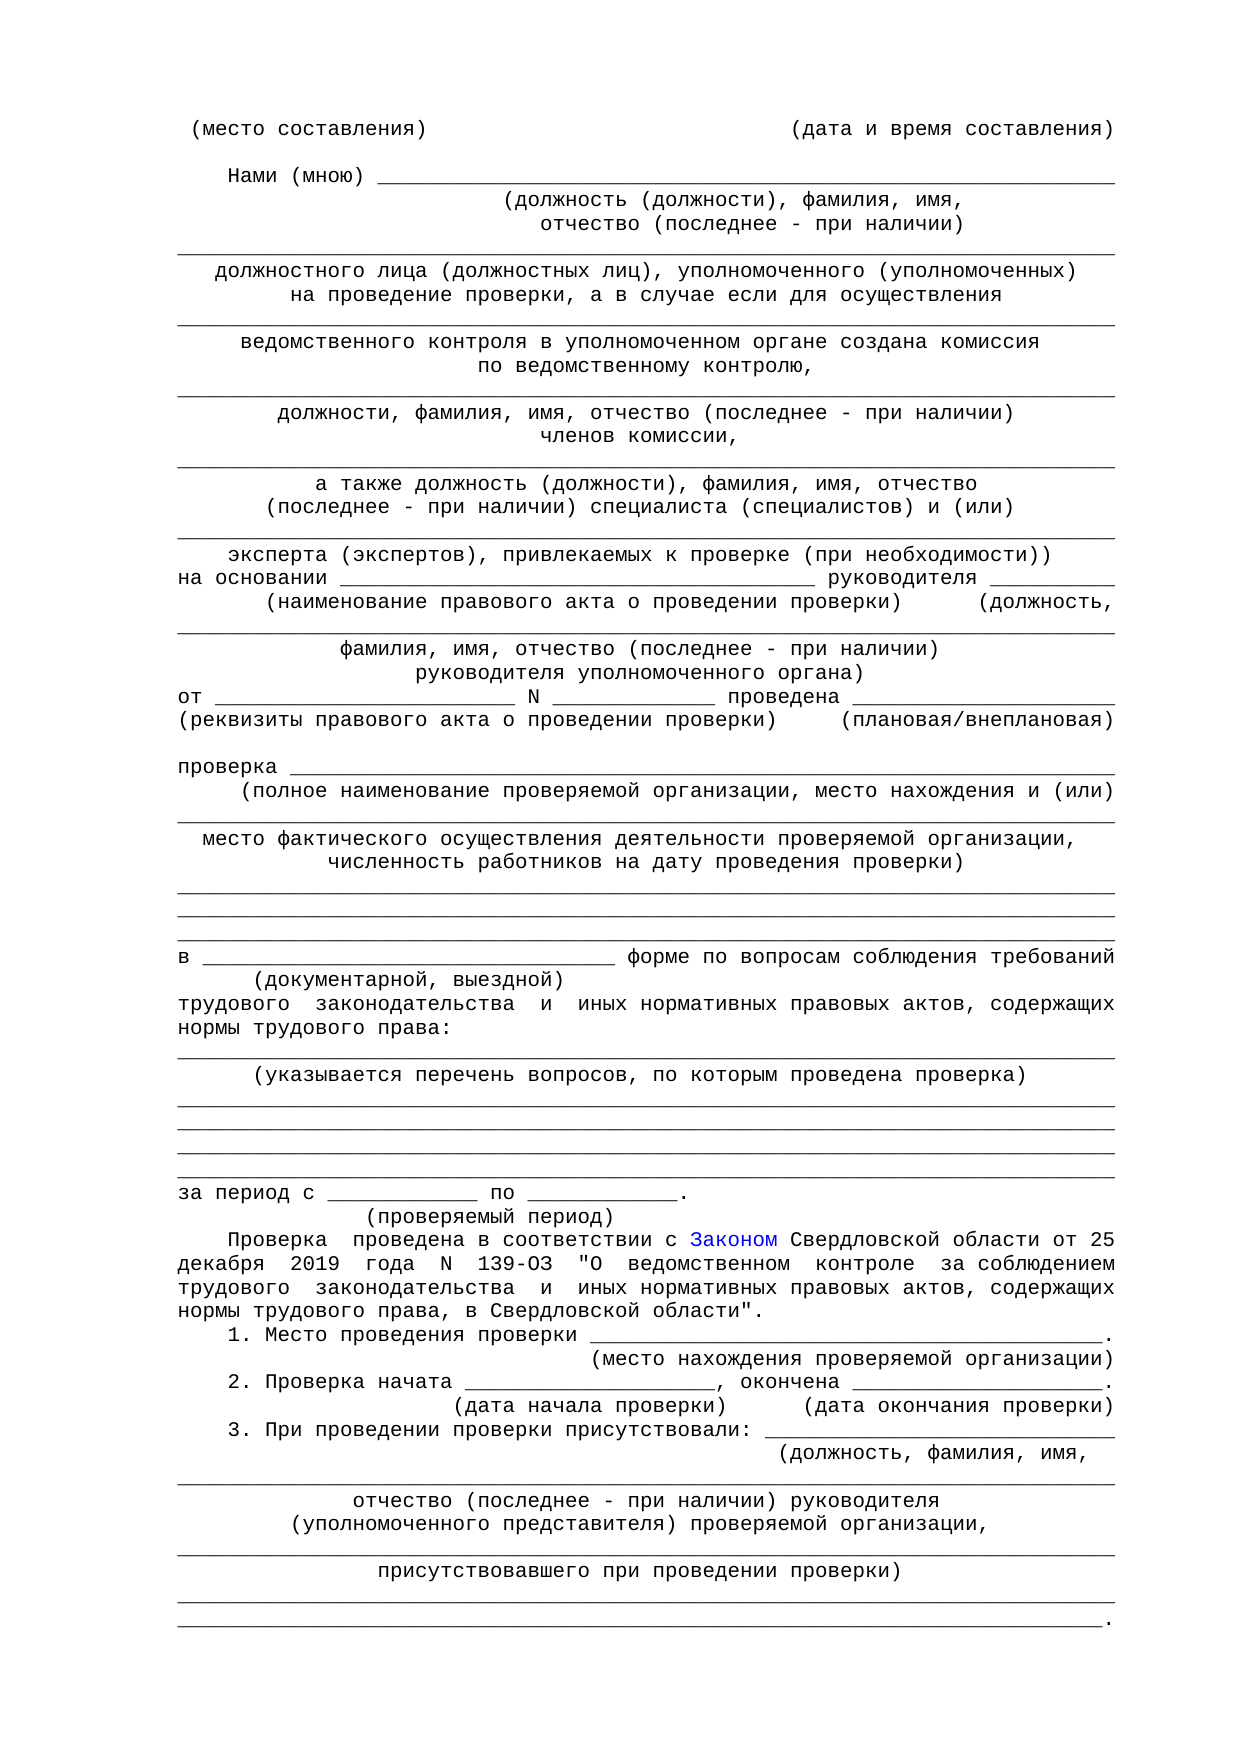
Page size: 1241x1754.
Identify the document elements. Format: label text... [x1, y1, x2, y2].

text ___________________________________________________________________________ [177, 615, 1152, 638]
text ведомственного контроля в уполномоченном органе создана комиссия [177, 331, 1152, 354]
text ___________________________________________________________________________ [177, 1040, 1152, 1064]
text нормы трудового права, в Свердловской области". [177, 1300, 1152, 1324]
text по ведомственному контролю, [177, 354, 1152, 378]
text (дата начала проверки) (дата окончания проверки) [177, 1395, 1152, 1419]
text ___________________________________________________________________________ [177, 875, 1152, 898]
text ___________________________________________________________________________ [177, 1135, 1152, 1158]
text членов комиссии, [177, 426, 1152, 449]
text 2. Проверка начата ____________________, окончена ____________________. [177, 1371, 1152, 1395]
text численность работников на дату проведения проверки) [177, 851, 1152, 875]
text ___________________________________________________________________________ [177, 1584, 1152, 1608]
text ___________________________________________________________________________ [177, 307, 1152, 331]
text Нами (мною) ___________________________________________________________ [177, 165, 1152, 189]
text на проведение проверки, а в случае если для осуществления [177, 284, 1152, 307]
text отчество (последнее - при наличии) [177, 213, 1152, 236]
text место фактического осуществления деятельности проверяемой организации, [177, 827, 1152, 851]
text ___________________________________________________________________________ [177, 804, 1152, 827]
text (документарной, выездной) [177, 969, 1152, 993]
text (полное наименование проверяемой организации, место нахождения и (или) [177, 780, 1152, 804]
text эксперта (экспертов), привлекаемых к проверке (при необходимости)) [177, 544, 1152, 567]
text (уполномоченного представителя) проверяемой организации, [177, 1513, 1152, 1537]
text ___________________________________________________________________________ [177, 236, 1152, 260]
text ___________________________________________________________________________ [177, 1111, 1152, 1135]
text ___________________________________________________________________________ [177, 520, 1152, 544]
text трудового законодательства и иных нормативных правовых актов, содержащих [177, 1277, 1152, 1300]
text ___________________________________________________________________________ [177, 1466, 1152, 1489]
text от ________________________ N _____________ проведена _____________________ [177, 686, 1152, 709]
text присутствовавшего при проведении проверки) [177, 1561, 1152, 1584]
text ___________________________________________________________________________ [177, 1088, 1152, 1111]
text (наименование правового акта о проведении проверки) (должность, [177, 591, 1152, 615]
text ___________________________________________________________________________ [177, 378, 1152, 402]
text фамилия, имя, отчество (последнее - при наличии) [177, 638, 1152, 662]
text (последнее - при наличии) специалиста (специалистов) и (или) [177, 496, 1152, 520]
text (реквизиты правового акта о проведении проверки) (плановая/внеплановая) [177, 709, 1152, 733]
text проверка __________________________________________________________________ [177, 757, 1152, 780]
text ___________________________________________________________________________ [177, 449, 1152, 473]
text а также должность (должности), фамилия, имя, отчество [177, 473, 1152, 496]
text (должность (должности), фамилия, имя, [177, 189, 1152, 213]
text нормы трудового права: [177, 1017, 1152, 1040]
text 3. При проведении проверки присутствовали: ____________________________ [177, 1419, 1152, 1442]
text (место нахождения проверяемой организации) [177, 1348, 1152, 1371]
text ___________________________________________________________________________ [177, 1537, 1152, 1561]
text ___________________________________________________________________________ [177, 922, 1152, 946]
text (проверяемый период) [177, 1206, 1152, 1229]
text ___________________________________________________________________________ [177, 1158, 1152, 1182]
text трудового законодательства и иных нормативных правовых актов, содержащих [177, 993, 1152, 1017]
text __________________________________________________________________________. [177, 1608, 1152, 1631]
text ___________________________________________________________________________ [177, 898, 1152, 922]
text руководителя уполномоченного органа) [177, 662, 1152, 686]
text 1. Место проведения проверки _________________________________________. [177, 1324, 1152, 1348]
text декабря 2019 года N 139-ОЗ "О ведомственном контроле за соблюдением [177, 1253, 1152, 1277]
text (указывается перечень вопросов, по которым проведена проверка) [177, 1064, 1152, 1088]
text (место составления) (дата и время составления) [177, 118, 1152, 142]
text отчество (последнее - при наличии) руководителя [177, 1489, 1152, 1513]
text должностного лица (должностных лиц), уполномоченного (уполномоченных) [177, 260, 1152, 284]
text в _________________________________ форме по вопросам соблюдения требований [177, 946, 1152, 969]
text (должность, фамилия, имя, [177, 1442, 1152, 1466]
text за период с ____________ по ____________. [177, 1182, 1152, 1206]
text Проверка проведена в соответствии с Законом Свердловской области от 25 [177, 1229, 1152, 1253]
text должности, фамилия, имя, отчество (последнее - при наличии) [177, 402, 1152, 426]
text на основании ______________________________________ руководителя __________ [177, 567, 1152, 591]
